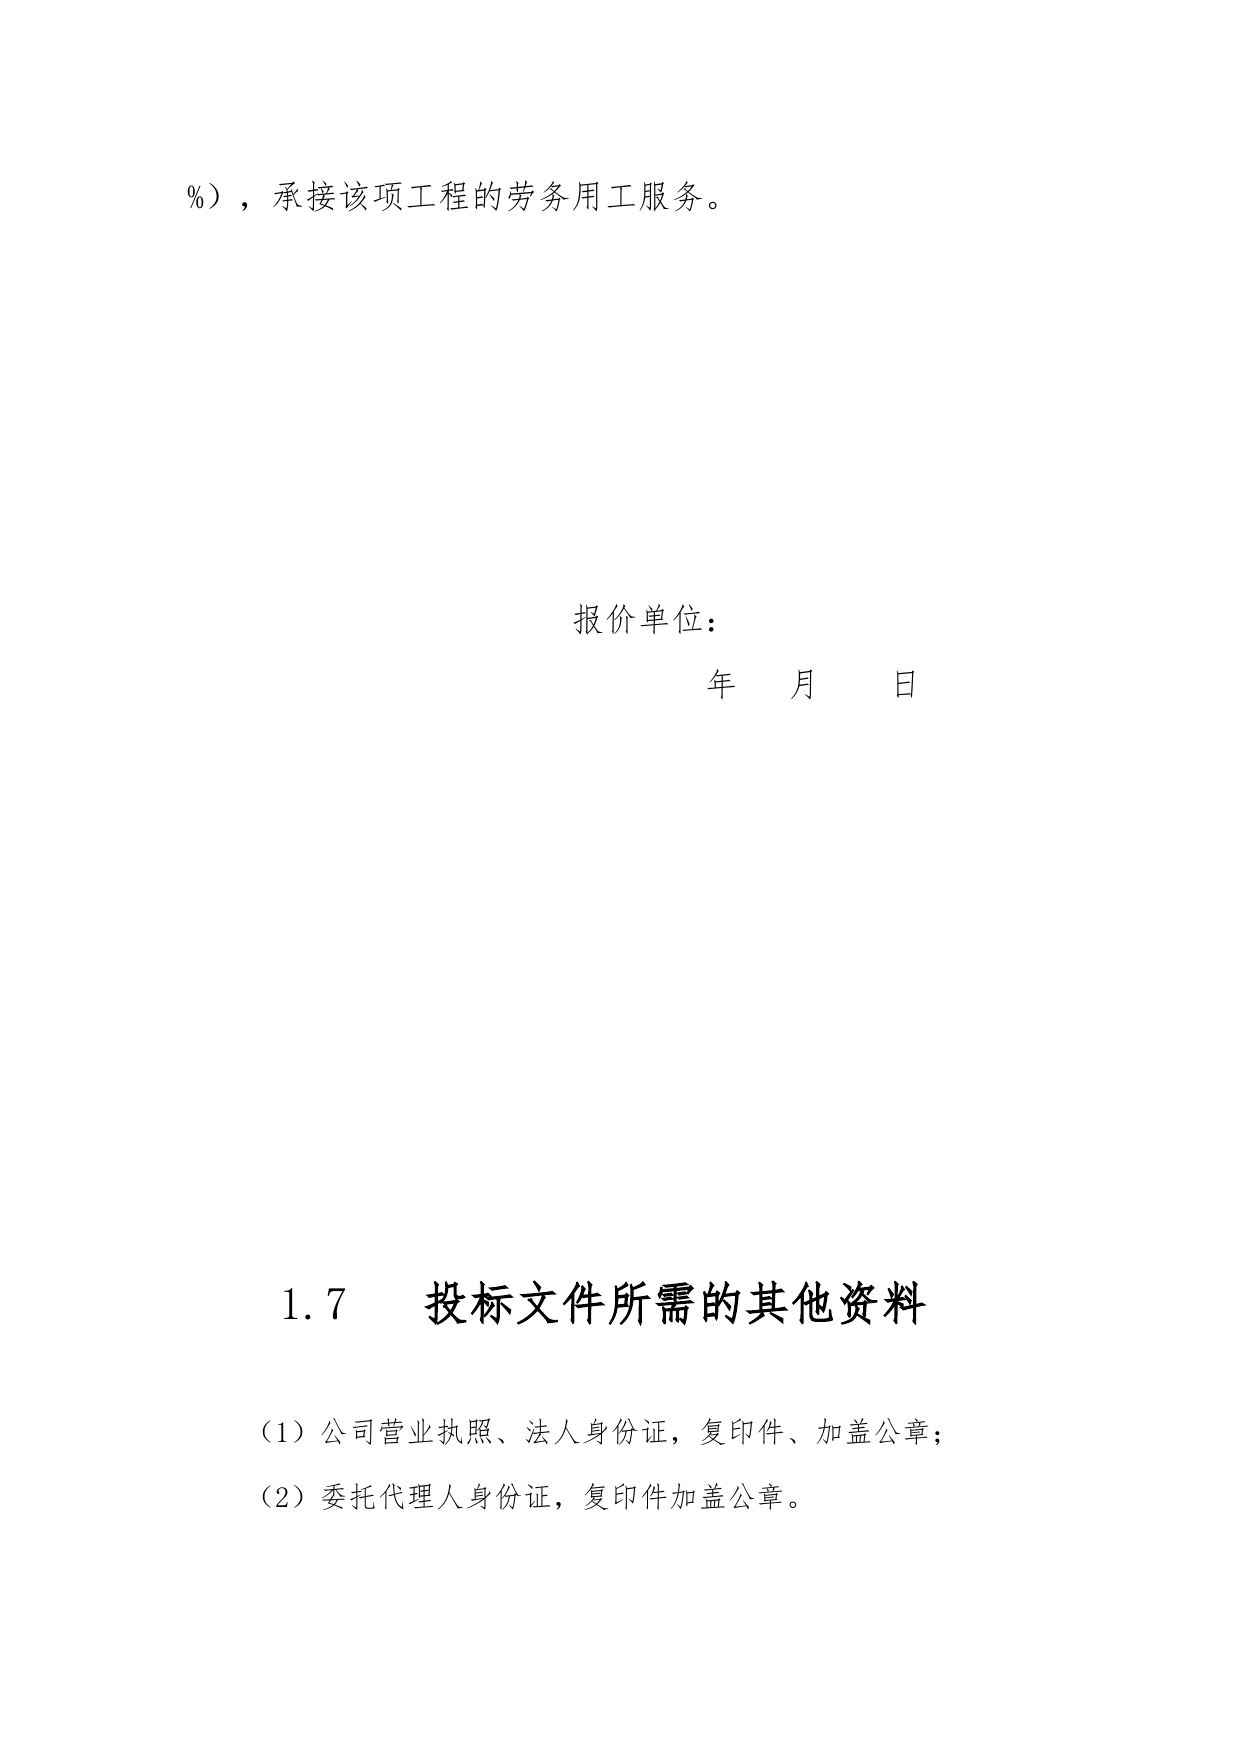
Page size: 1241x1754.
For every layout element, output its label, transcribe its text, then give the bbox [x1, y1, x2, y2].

text 年 月 日 [187, 649, 1053, 714]
text 1.7 投标文件所需的其他资料 [187, 1267, 1053, 1332]
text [187, 162, 1053, 227]
list 委托代理人身份证，复印件加盖公章。 [187, 1462, 1053, 1527]
text 报价单位： [187, 584, 1053, 649]
list 公司营业执照、法人身份证，复印件、加盖公章； [187, 1397, 1053, 1462]
